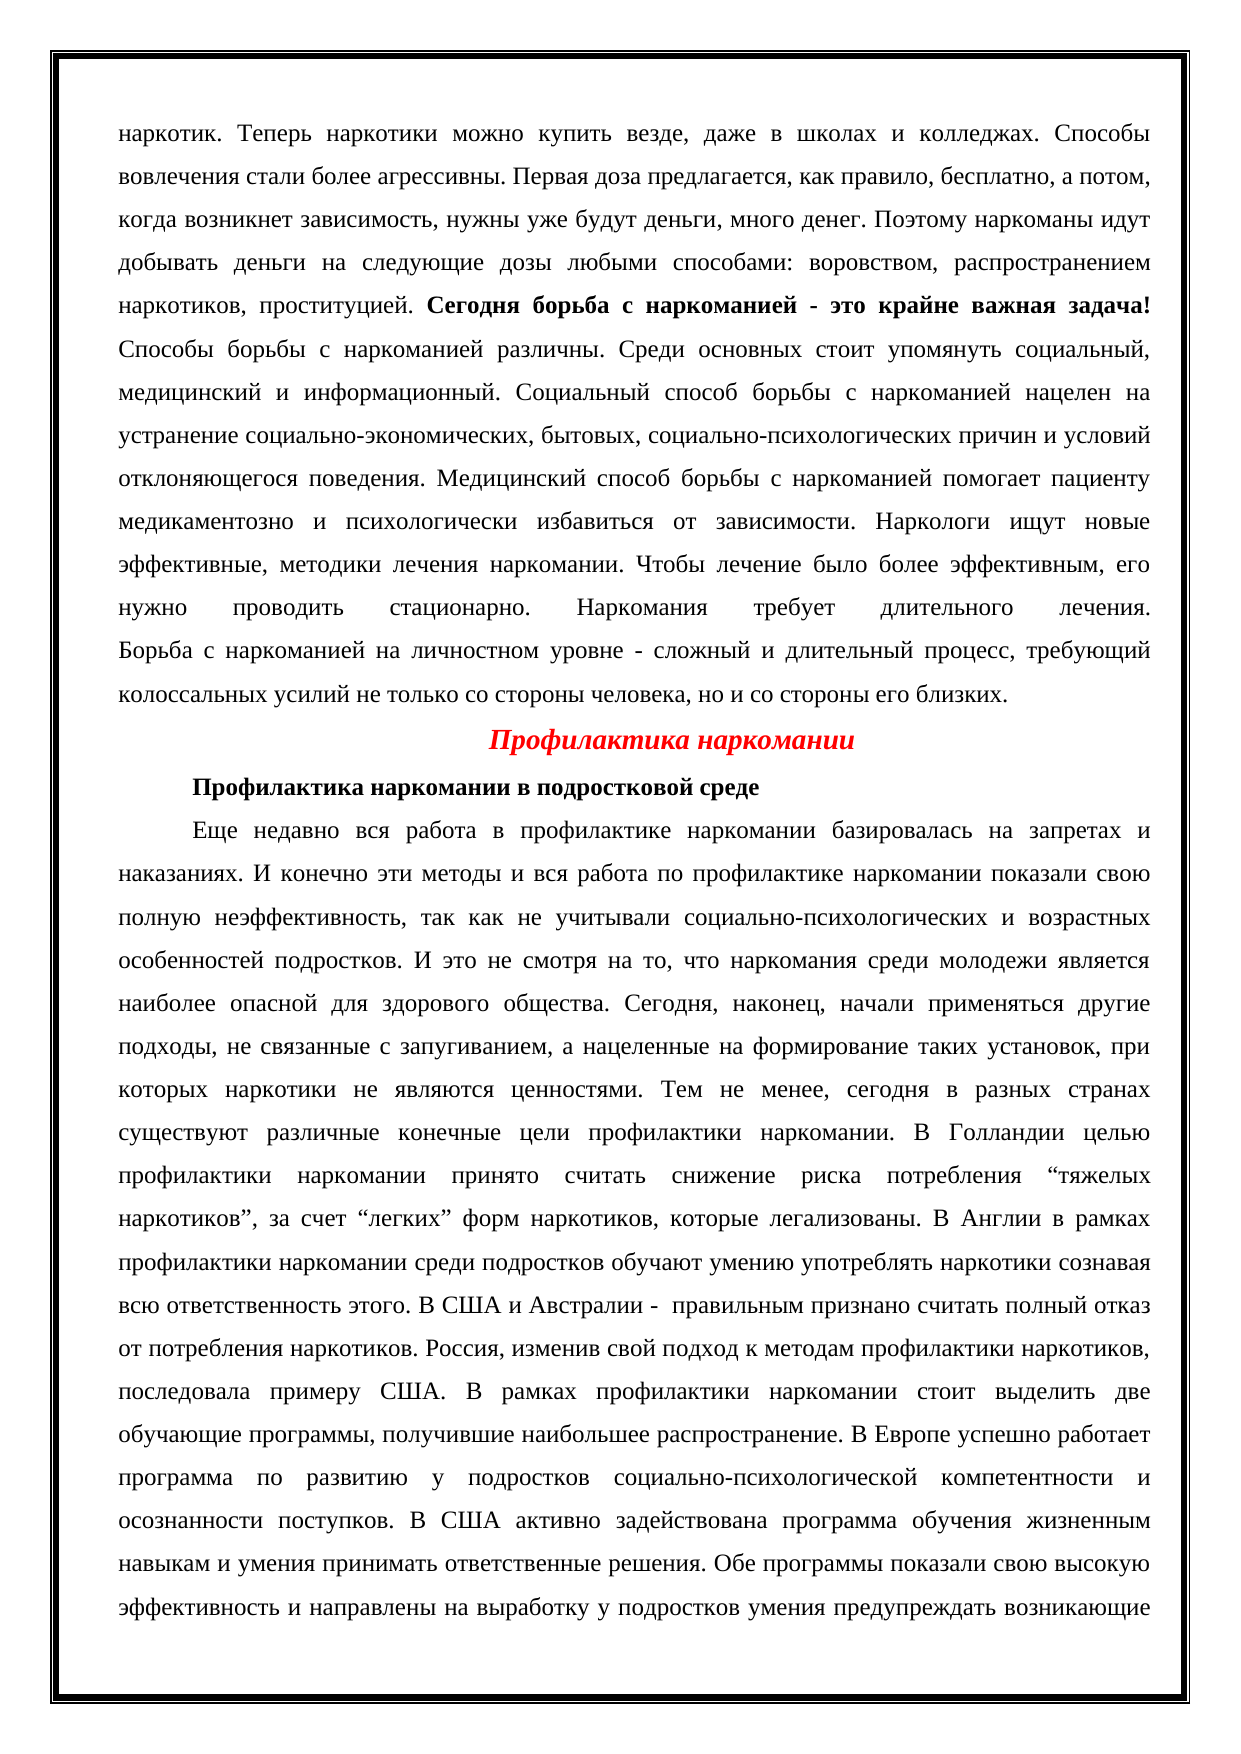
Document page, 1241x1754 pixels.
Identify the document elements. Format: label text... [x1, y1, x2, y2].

text Профилактика наркомании [118, 722, 1152, 755]
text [118, 118, 1152, 707]
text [118, 815, 1152, 1620]
text Профилактика наркомании в подростковой среде [118, 772, 1152, 801]
